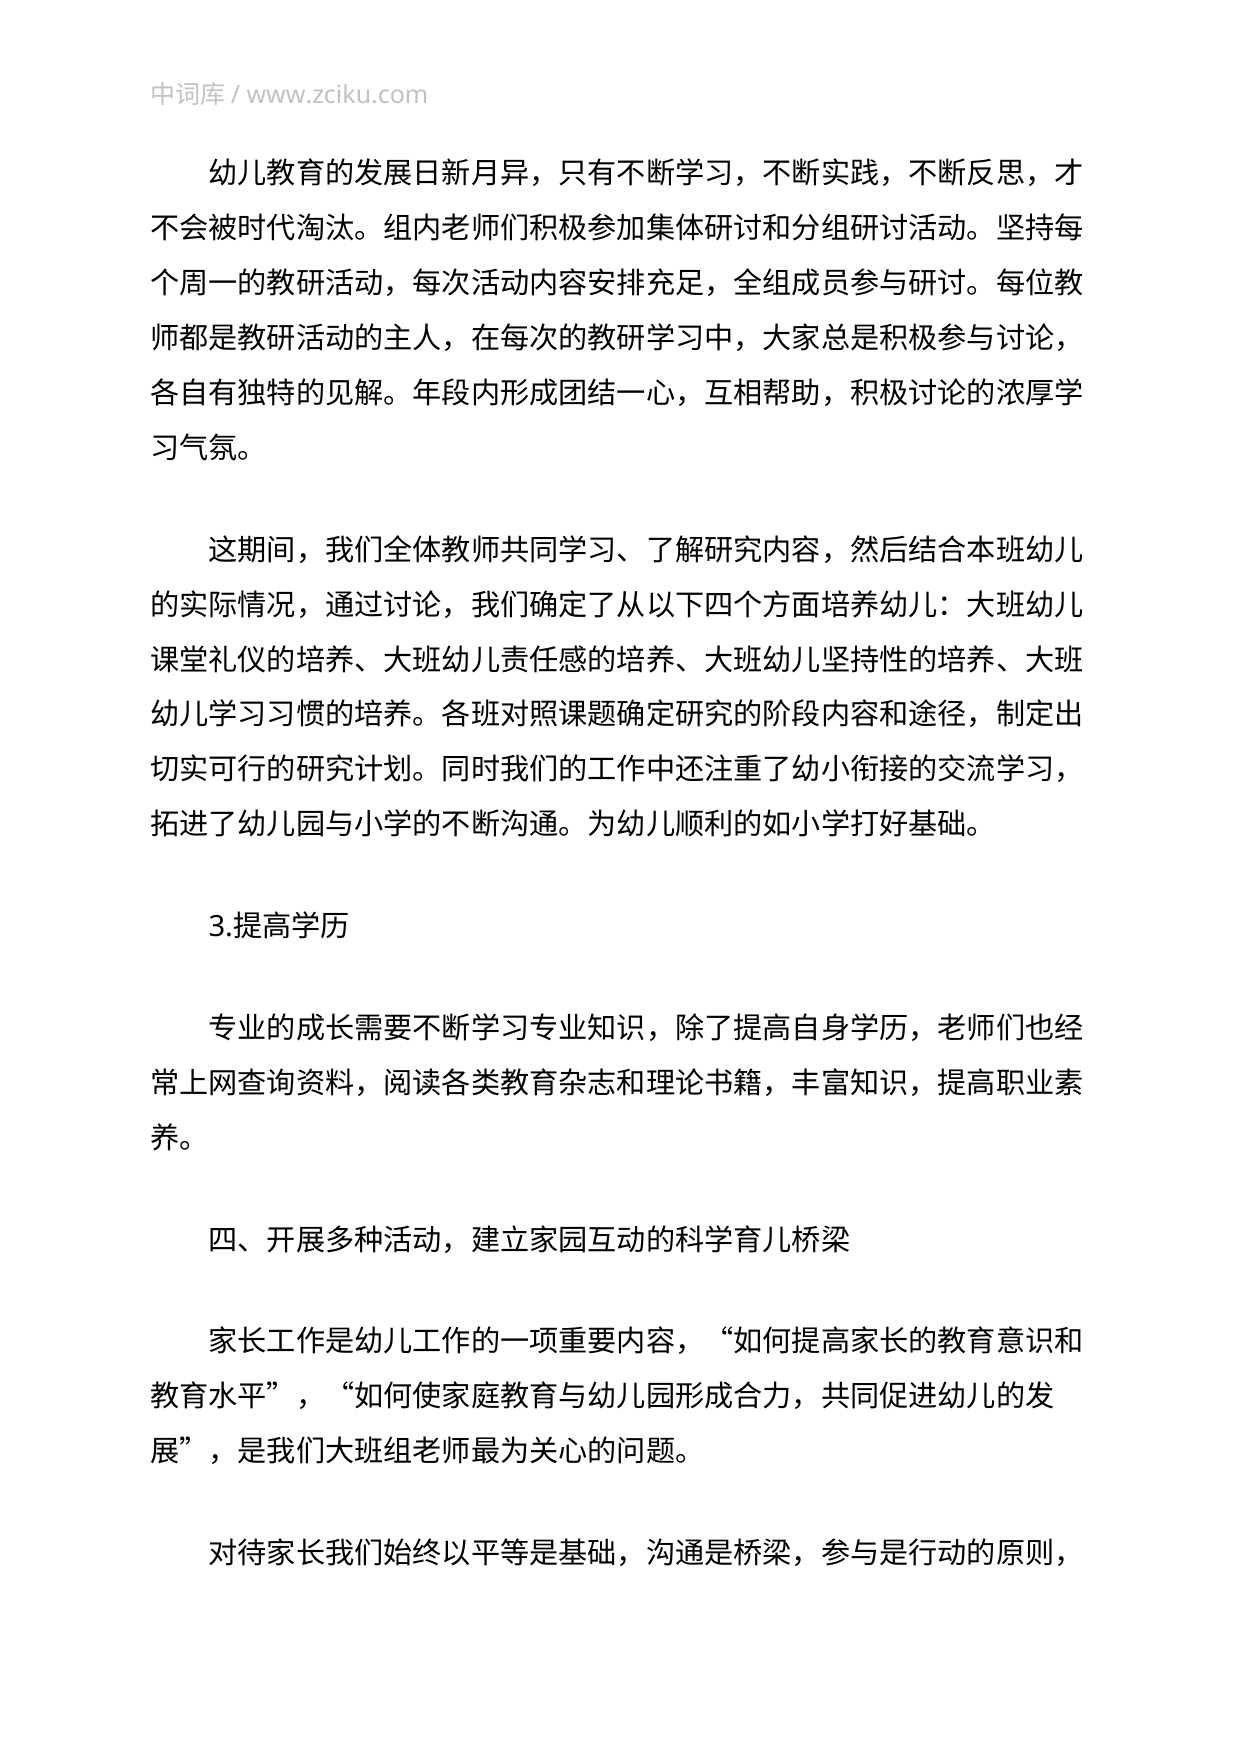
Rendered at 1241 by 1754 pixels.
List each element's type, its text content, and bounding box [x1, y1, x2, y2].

text 四、开展多种活动，建立家园互动的科学育儿桥梁 [150, 1216, 1090, 1258]
text 家长工作是幼儿工作的一项重要内容，“如何提高家长的教育意识和教育水平”，“如何使家庭教育与幼儿园形成合力，共同促进幼儿的发展”，是我们大班组老师最为关心的问题。 [150, 1318, 1090, 1470]
text 幼儿教育的发展日新月异，只有不断学习，不断实践，不断反思，才不会被时代淘汰。组内老师们积极参加集体研讨和分组研讨活动。坚持每个周一的教研活动，每次活动内容安排充足，全组成员参与研讨。每位教师都是教研活动的主人，在每次的教研学习中，大家总是积极参与讨论，各自有独特的见解。年段内形成团结一心，互相帮助，积极讨论的浓厚学习气氛。 [150, 150, 1090, 467]
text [150, 1529, 1090, 1572]
text 专业的成长需要不断学习专业知识，除了提高自身学历，老师们也经常上网查询资料，阅读各类教育杂志和理论书籍，丰富知识，提高职业素养。 [150, 1004, 1090, 1157]
text 这期间，我们全体教师共同学习、了解研究内容，然后结合本班幼儿的实际情况，通过讨论，我们确定了从以下四个方面培养幼儿：大班幼儿课堂礼仪的培养、大班幼儿责任感的培养、大班幼儿坚持性的培养、大班幼儿学习习惯的培养。各班对照课题确定研究的阶段内容和途径，制定出切实可行的研究计划。同时我们的工作中还注重了幼小衔接的交流学习，拓进了幼儿园与小学的不断沟通。为幼儿顺利的如小学打好基础。 [150, 526, 1090, 843]
text 3.提高学历 [150, 902, 1090, 945]
